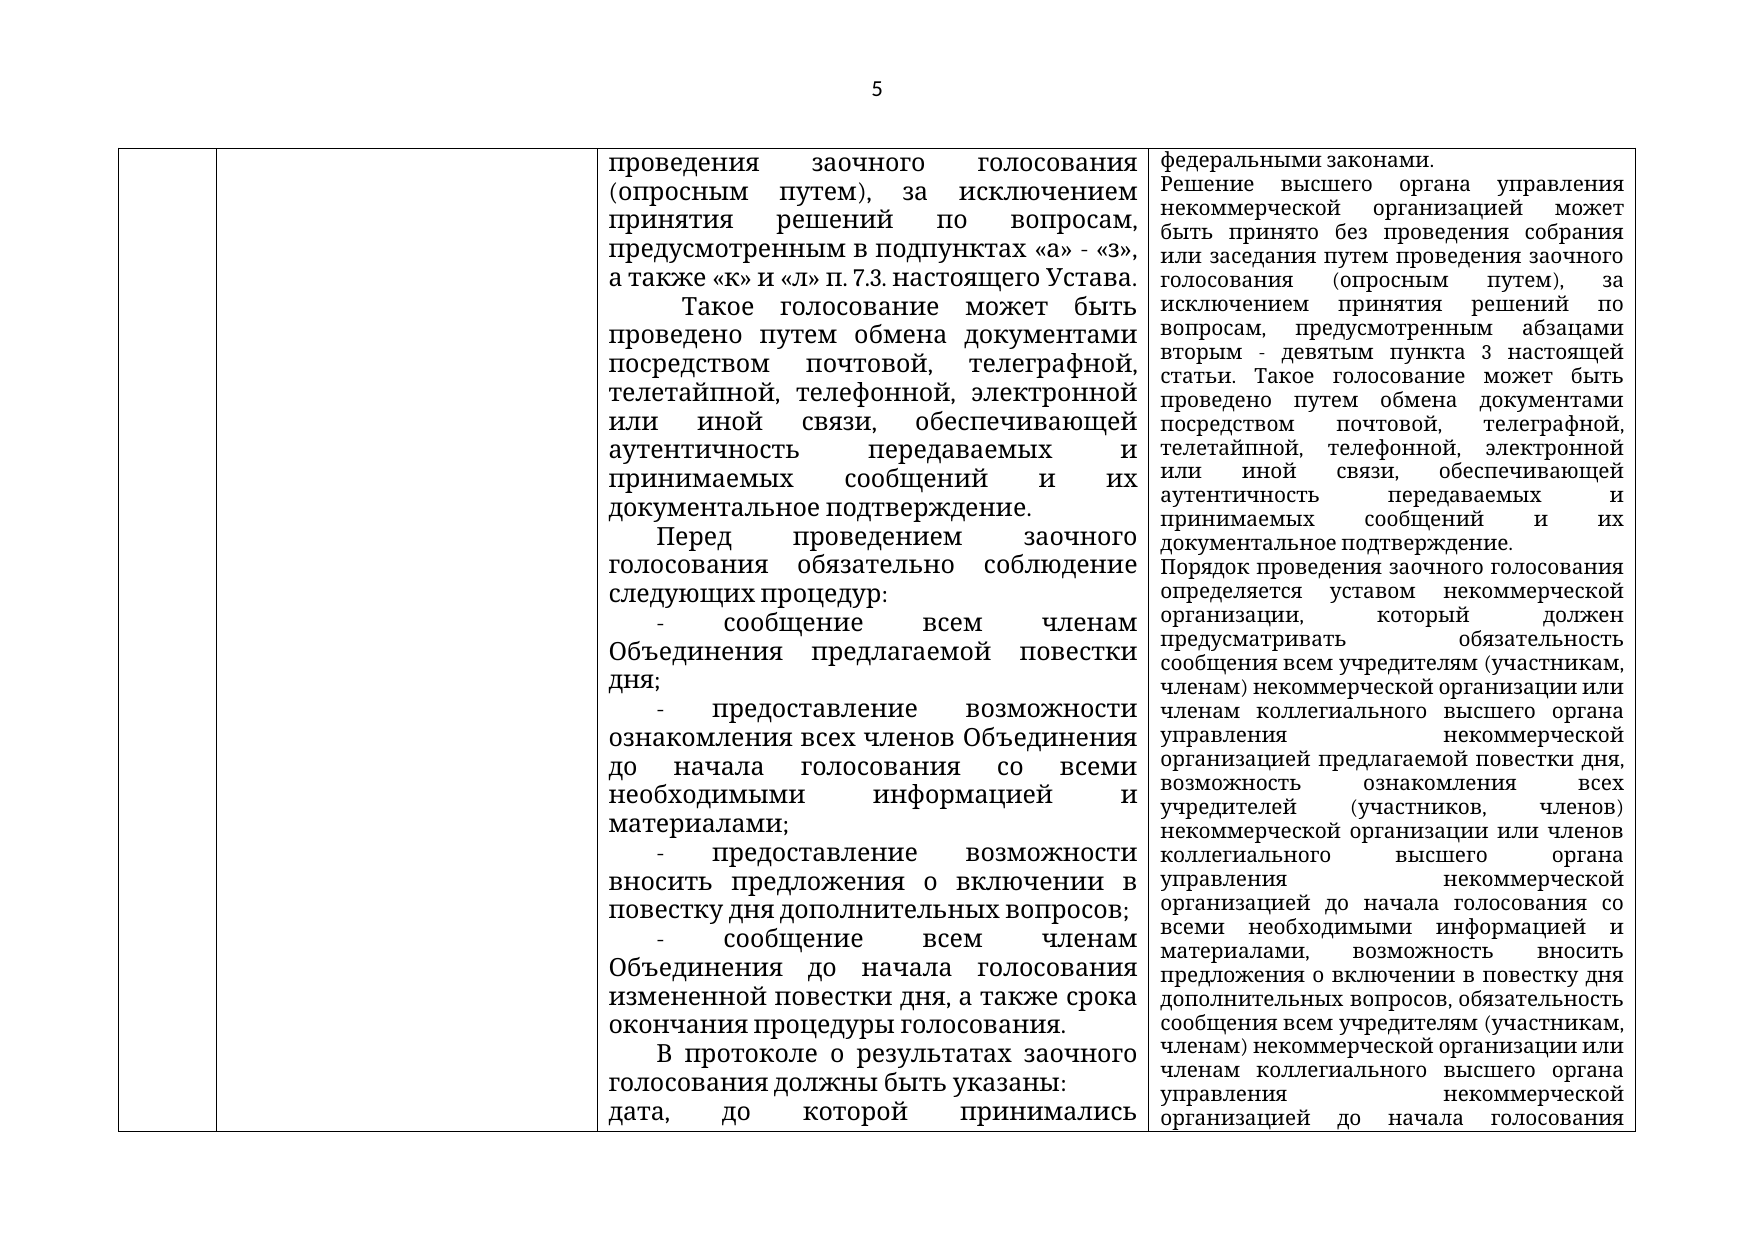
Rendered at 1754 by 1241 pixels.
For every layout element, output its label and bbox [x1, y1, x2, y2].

table_cell [119, 149, 216, 1131]
table_cell [1149, 149, 1635, 1131]
table_cell [598, 149, 1148, 1131]
table_cell [217, 149, 597, 1131]
